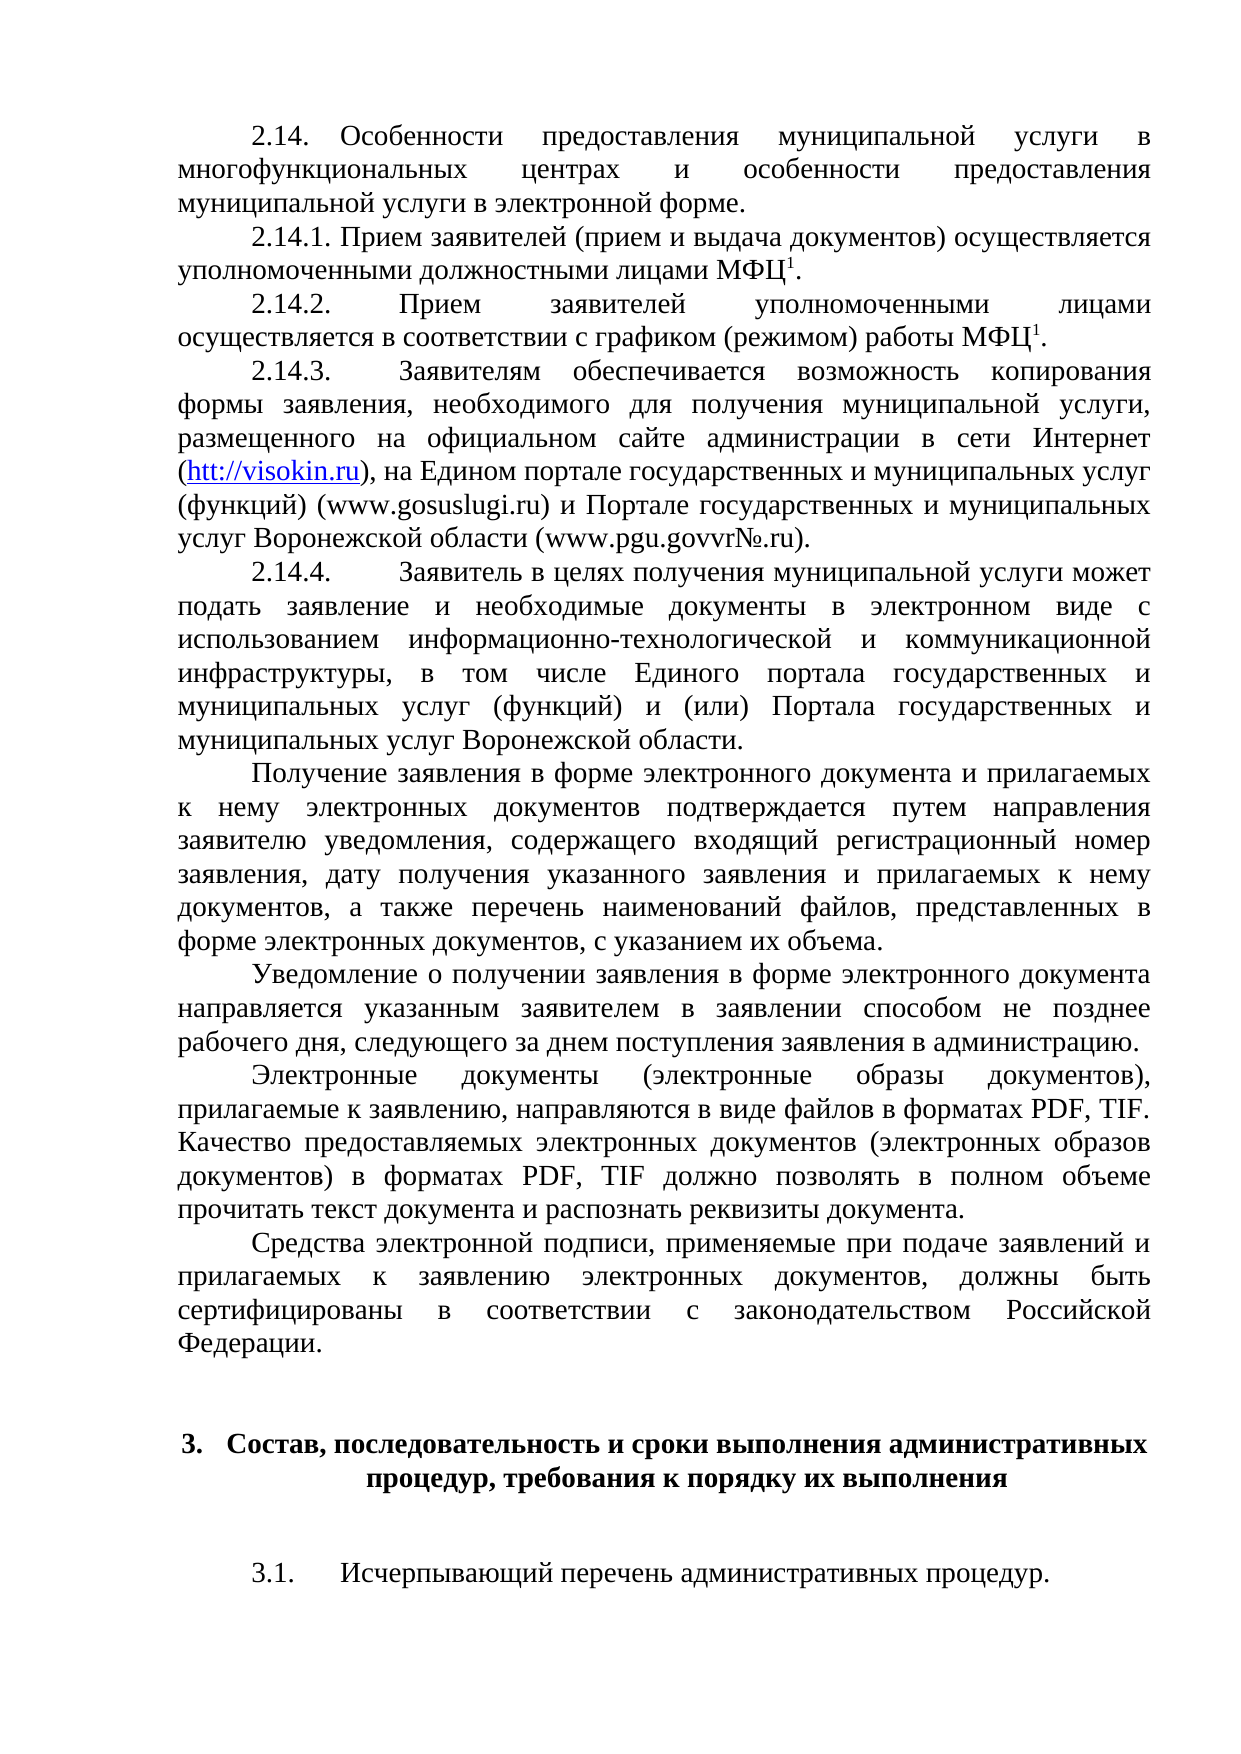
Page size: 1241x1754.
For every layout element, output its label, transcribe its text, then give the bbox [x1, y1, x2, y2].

list Особенности предоставления муниципальной услуги в многофункциональных центрах и особенности предоставления муниципальной услуги в электронной форме. [177, 118, 1152, 219]
text Получение заявления в форме электронного документа и прилагаемых к нему электронных документов подтверждается путем направления заявителю уведомления, содержащего входящий регистрационный номер заявления, дату получения указанного заявления и прилагаемых к нему документов, а также перечень наименований файлов, представленных в форме электронных документов, с указанием их объема. [177, 755, 1152, 957]
list Состав, последовательность и сроки выполнения административных процедур, требования к порядку их выполнения [177, 1426, 1152, 1493]
list Исчерпывающий перечень административных процедур. [177, 1555, 1152, 1589]
list Электронные документы (электронные образы документов), прилагаемые к заявлению, направляются в виде файлов в форматах PDF, TIF. Качество предоставляемых электронных документов (электронных образов документов) в форматах PDF, TIF должно позволять в полном объеме прочитать текст документа и распознать реквизиты документа. [177, 1057, 1152, 1225]
list Средства электронной подписи, применяемые при подаче заявлений и прилагаемых к заявлению электронных документов, должны быть сертифицированы в соответствии с законодательством Российской Федерации. [177, 1225, 1152, 1359]
list Уведомление о получении заявления в форме электронного документа направляется указанным заявителем в заявлении способом не позднее рабочего дня, следующего за днем поступления заявления в администрацию. [177, 957, 1152, 1057]
list Прием заявителей уполномоченными лицами осуществляется в соответствии с графиком (режимом) работы МФЦ1. [177, 286, 1152, 353]
list Заявитель в целях получения муниципальной услуги может подать заявление и необходимые документы в электронном виде с использованием информационно-технологической и коммуникационной инфраструктуры, в том числе Единого портала государственных и муниципальных услуг (функций) и (или) Портала государственных и муниципальных услуг Воронежской области. [177, 554, 1152, 755]
list Прием заявителей (прием и выдача документов) осуществляется уполномоченными должностными лицами МФЦ1. [177, 219, 1152, 286]
list Заявителям обеспечивается возможность копирования формы заявления, необходимого для получения муниципальной услуги, размещенного на официальном сайте администрации в сети Интернет (htt://visokin.ru), на Едином портале государственных и муниципальных услуг (функций) (www.gosuslugi.ru) и Портале государственных и муниципальных услуг Воронежской области (www.pgu.govvr№.ru). [177, 353, 1152, 554]
